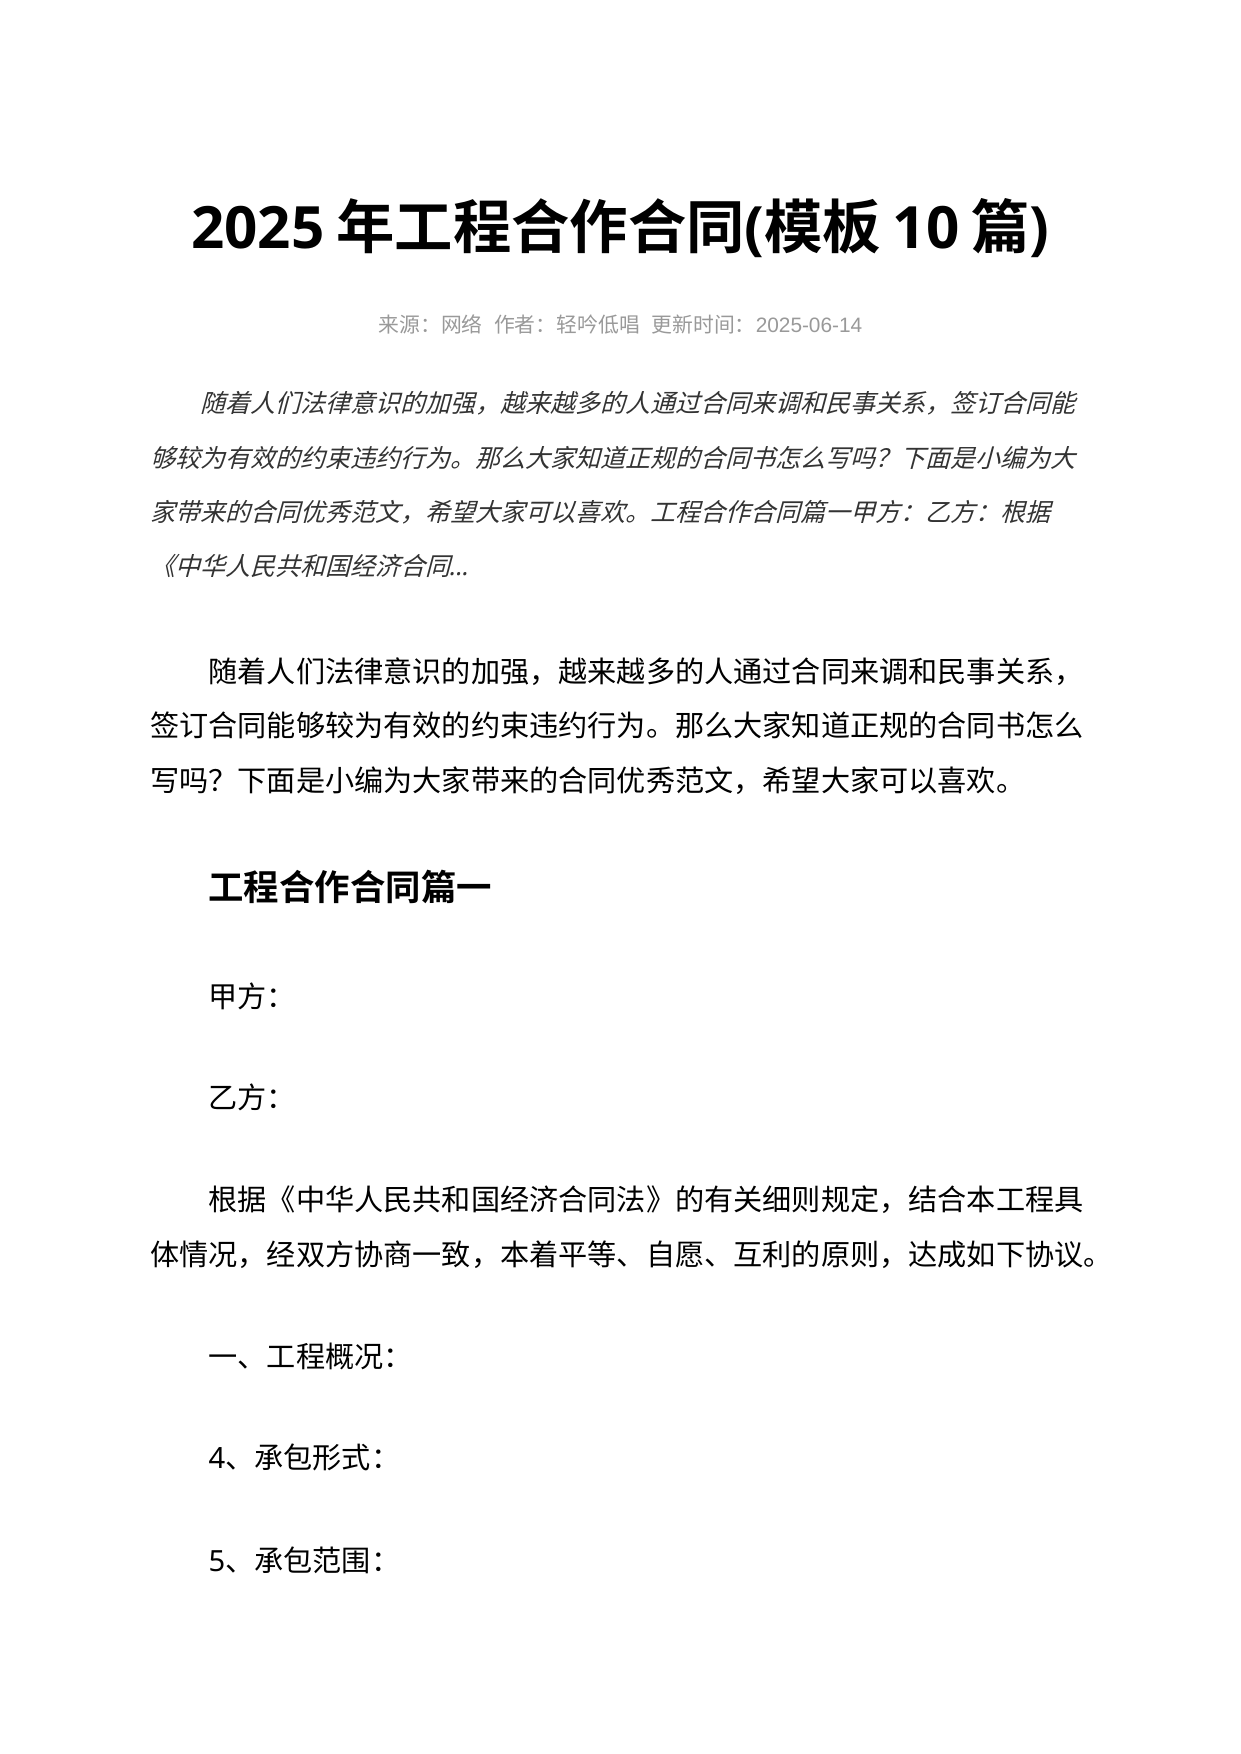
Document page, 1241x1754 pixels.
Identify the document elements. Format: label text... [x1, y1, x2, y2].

text 工程合作合同篇一 [150, 860, 1090, 911]
text 随着人们法律意识的加强，越来越多的人通过合同来调和民事关系，签订合同能够较为有效的约束违约行为。那么大家知道正规的合同书怎么写吗？下面是小编为大家带来的合同优秀范文，希望大家可以喜欢。 [150, 648, 1090, 800]
text 4、承包形式： [150, 1435, 1090, 1477]
text 随着人们法律意识的加强，越来越多的人通过合同来调和民事关系，签订合同能够较为有效的约束违约行为。那么大家知道正规的合同书怎么写吗？下面是小编为大家带来的合同优秀范文，希望大家可以喜欢。工程合作合同篇一甲方：乙方：根据《中华人民共和国经济合同... [150, 384, 1090, 583]
text 一、工程概况： [150, 1333, 1090, 1376]
text 根据《中华人民共和国经济合同法》的有关细则规定，结合本工程具体情况，经双方协商一致，本着平等、自愿、互利的原则，达成如下协议。 [150, 1177, 1090, 1274]
text 甲方： [150, 973, 1090, 1015]
subtitle 2025年工程合作合同(模板10篇) [150, 181, 1090, 266]
text 来源：网络 作者：轻吟低唱 更新时间：2025-06-14 [150, 313, 1090, 337]
text 乙方： [150, 1075, 1090, 1117]
text 5、承包范围： [150, 1537, 1090, 1579]
